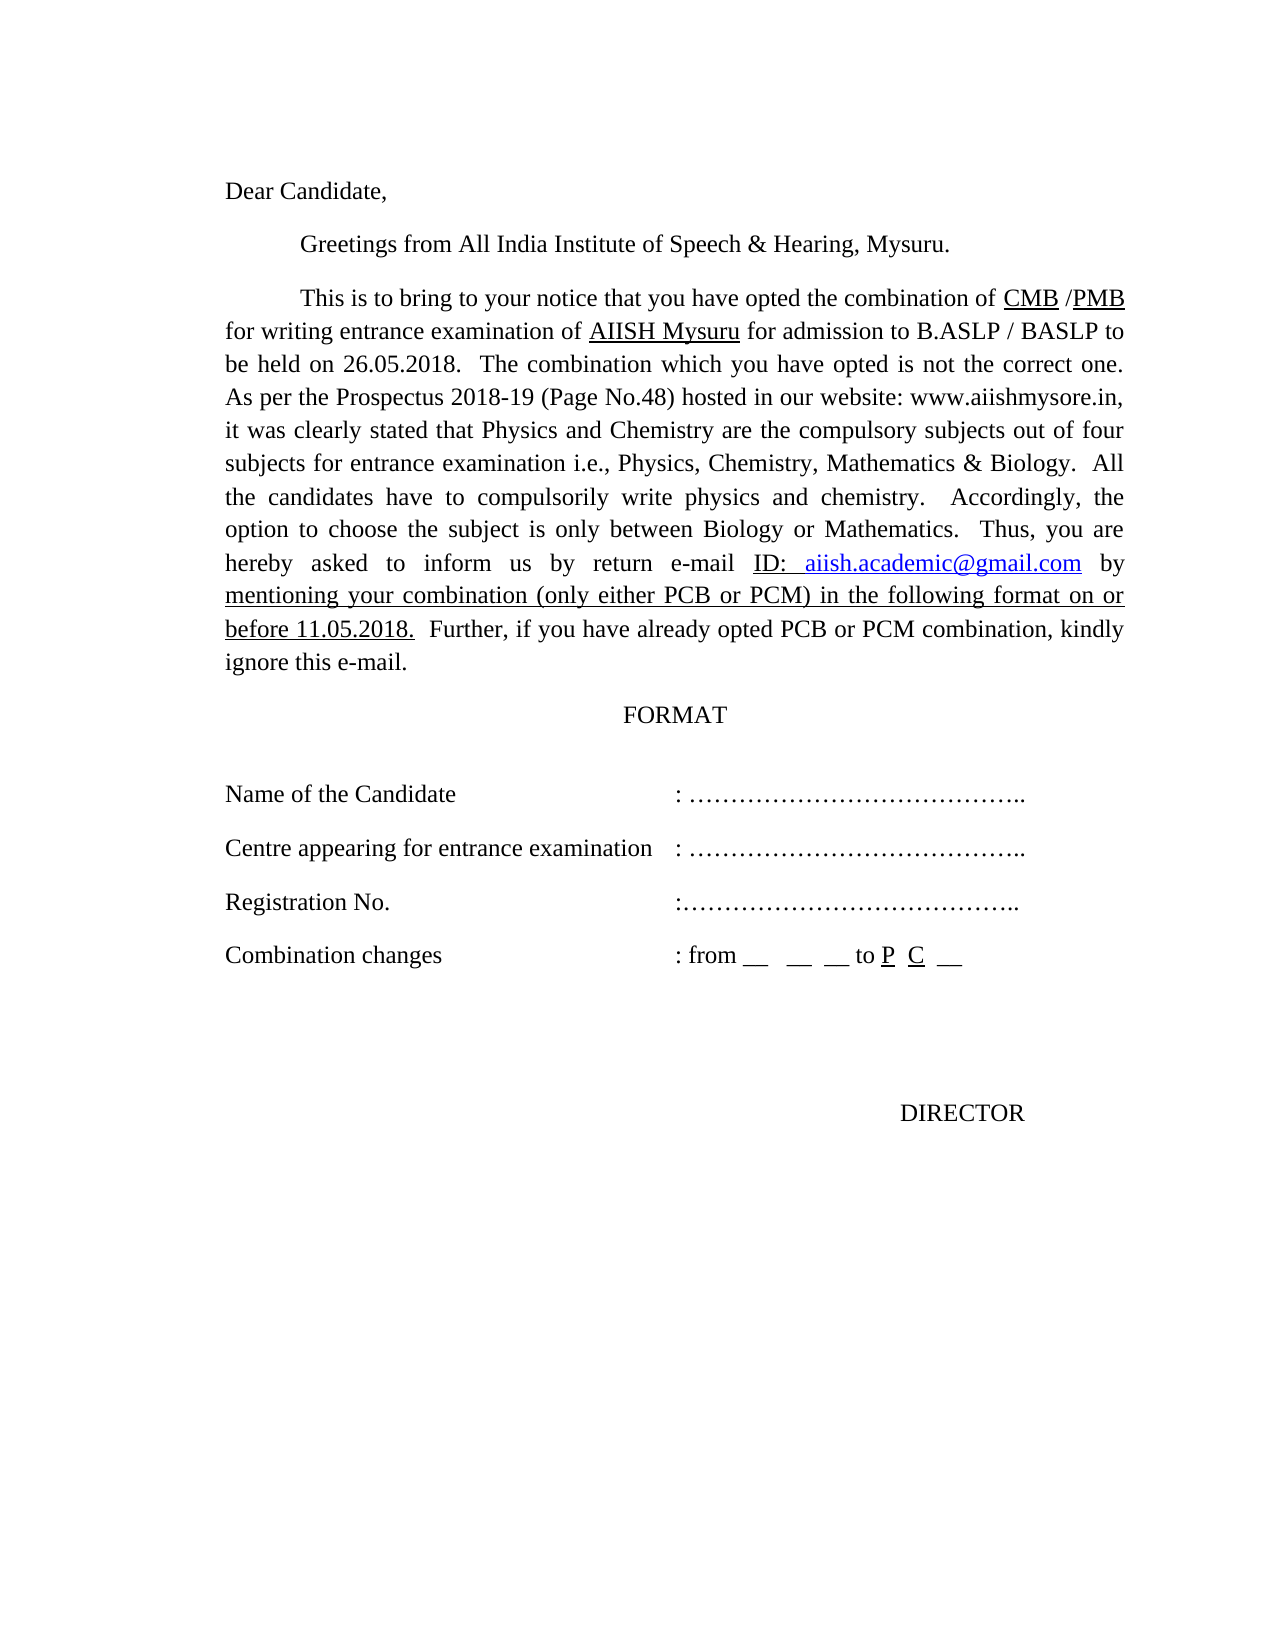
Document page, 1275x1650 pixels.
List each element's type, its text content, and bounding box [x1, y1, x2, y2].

text Dear Candidate, [225, 176, 1125, 204]
text This is to bring to your notice that you have opted the combination of CMB /PMB for writing entrance examination of AIISH Mysuru for admission to B.ASLP / BASLP to be held on 26.05.2018. The combination which you have opted is not the correct one. As per the Prospectus 2018-19 (Page No.48) hosted in our website: www.aiishmysore.in, it was clearly stated that Physics and Chemistry are the compulsory subjects out of four subjects for entrance examination i.e., Physics, Chemistry, Mathematics & Biology. All the candidates have to compulsorily write physics and chemistry. Accordingly, the option to choose the subject is only between Biology or Mathematics. Thus, you are hereby asked to inform us by return e-mail ID: aiish.academic@gmail.com by mentioning your combination (only either PCB or PCM) in the following format on or before 11.05.2018. Further, if you have already opted PCB or PCM combination, kindly ignore this e-mail. [225, 283, 1125, 606]
text Greetings from All India Institute of Speech & Hearing, Mysuru. [225, 229, 1125, 258]
text This is to bring to your notice that you have opted the combination of CMB /PMB for writing entrance examination of AIISH Mysuru for admission to B.ASLP / BASLP to be held on 26.05.2018. The combination which you have opted is not the correct one. As per the Prospectus 2018-19 (Page No.48) hosted in our website: www.aiishmysore.in, it was clearly stated that Physics and Chemistry are the compulsory subjects out of four subjects for entrance examination i.e., Physics, Chemistry, Mathematics & Biology. All the candidates have to compulsorily write physics and chemistry. Accordingly, the option to choose the subject is only between Biology or Mathematics. Thus, you are hereby asked to inform us by return e-mail ID: aiish.academic@gmail.com by mentioning your combination (only either PCB or PCM) in the following format on or before 11.05.2018. Further, if you have already opted PCB or PCM combination, kindly ignore this e-mail. [225, 607, 1125, 675]
text Name of the Candidate : ………………………………….. [225, 779, 1125, 808]
text DIRECTOR [900, 1098, 1125, 1126]
text Centre appearing for entrance examination : ………………………………….. [225, 833, 1125, 861]
text Combination changes : from __ __ __ to P C __ [225, 940, 1125, 969]
text FORMAT [225, 701, 1125, 729]
text Registration No. :………………………………….. [225, 887, 1125, 915]
